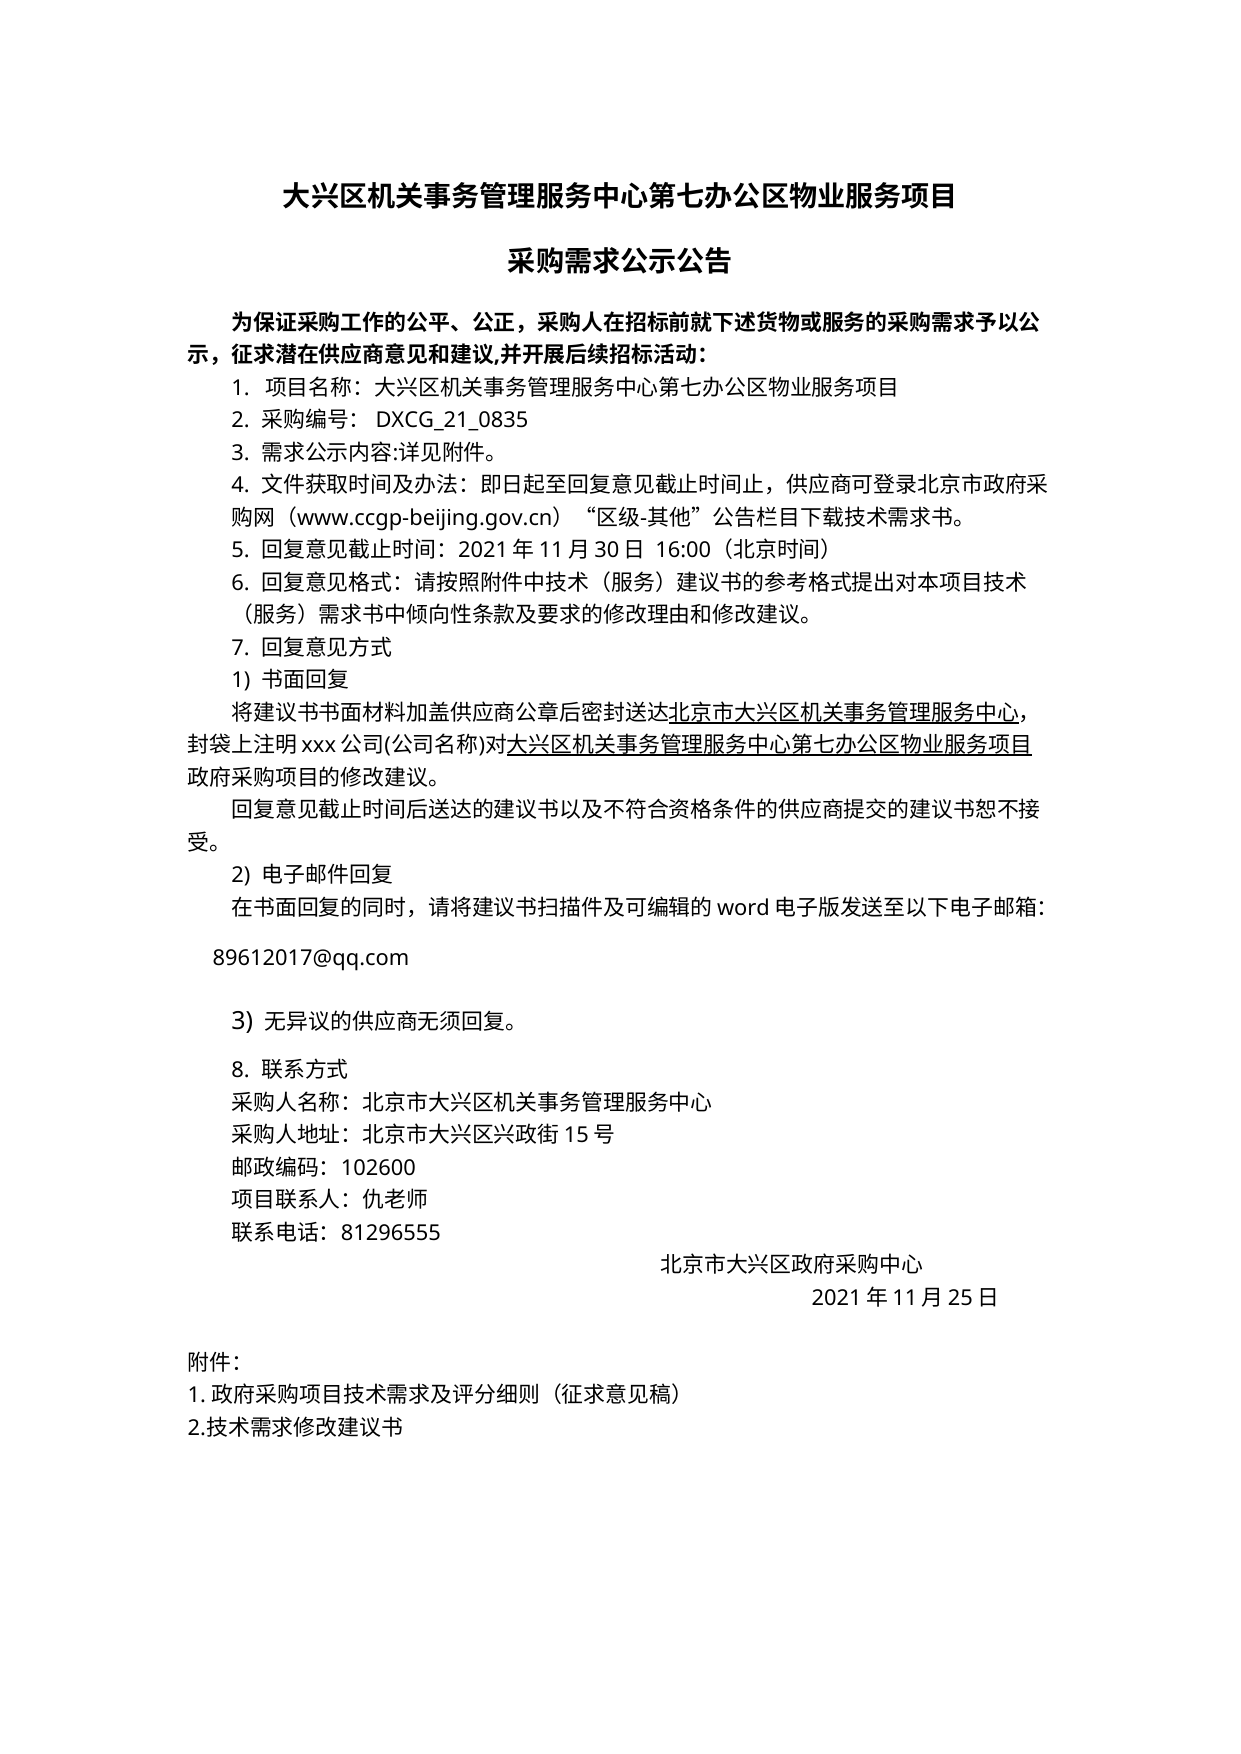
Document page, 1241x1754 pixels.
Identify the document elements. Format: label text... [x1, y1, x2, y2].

text 邮政编码：102600 [187, 1149, 1053, 1182]
text 5. 回复意见截止时间：2021年11月30日 16:00（北京时间） [231, 532, 1053, 564]
text 采购人地址：北京市大兴区兴政街15号 [187, 1117, 1053, 1149]
text 2021年11月25日 [756, 1279, 1053, 1312]
text 3) 无异议的供应商无须回复。 [231, 987, 1053, 1052]
text 4. 文件获取时间及办法：即日起至回复意见截止时间止，供应商可登录北京市政府采购网（www.ccgp-beijing.gov.cn）“区级-其他”公告栏目下载技术需求书。 [231, 467, 1053, 532]
text 1. 政府采购项目技术需求及评分细则（征求意见稿） [187, 1377, 1053, 1409]
text 6. 回复意见格式：请按照附件中技术（服务）建议书的参考格式提出对本项目技术（服务）需求书中倾向性条款及要求的修改理由和修改建议。 [231, 564, 1053, 629]
text 2. 采购编号： DXCG_21_0835 [231, 402, 1053, 434]
text 7. 回复意见方式 [231, 629, 1053, 662]
text 回复意见截止时间后送达的建议书以及不符合资格条件的供应商提交的建议书恕不接受。 [187, 792, 1053, 857]
text 3. 需求公示内容:详见附件。 [231, 434, 1053, 467]
text 2) 电子邮件回复 [231, 857, 1053, 889]
text 联系电话：81296555 [187, 1214, 1053, 1247]
text 大兴区机关事务管理服务中心第七办公区物业服务项目 [187, 162, 1053, 227]
text 为保证采购工作的公平、公正，采购人在招标前就下述货物或服务的采购需求予以公示，征求潜在供应商意见和建议,并开展后续招标活动： [187, 304, 1053, 369]
text 采购人名称：北京市大兴区机关事务管理服务中心 [187, 1084, 1053, 1117]
text 附件： [187, 1344, 1053, 1377]
text 1. 项目名称：大兴区机关事务管理服务中心第七办公区物业服务项目 [231, 369, 1053, 402]
text 项目联系人：仇老师 [187, 1182, 1053, 1214]
text 2.技术需求修改建议书 [187, 1409, 1053, 1442]
text 将建议书书面材料加盖供应商公章后密封送达北京市大兴区机关事务管理服务中心，封袋上注明xxx公司(公司名称)对大兴区机关事务管理服务中心第七办公区物业服务项目政府采购项目的修改建议。 [187, 694, 1053, 792]
text 采购需求公示公告 [187, 227, 1053, 292]
text 北京市大兴区政府采购中心 [187, 1247, 1053, 1279]
text 在书面回复的同时，请将建议书扫描件及可编辑的word电子版发送至以下电子邮箱： 89612017@qq.com [187, 889, 1053, 987]
text 8. 联系方式 [231, 1052, 1053, 1084]
text 1) 书面回复 [231, 662, 1053, 694]
